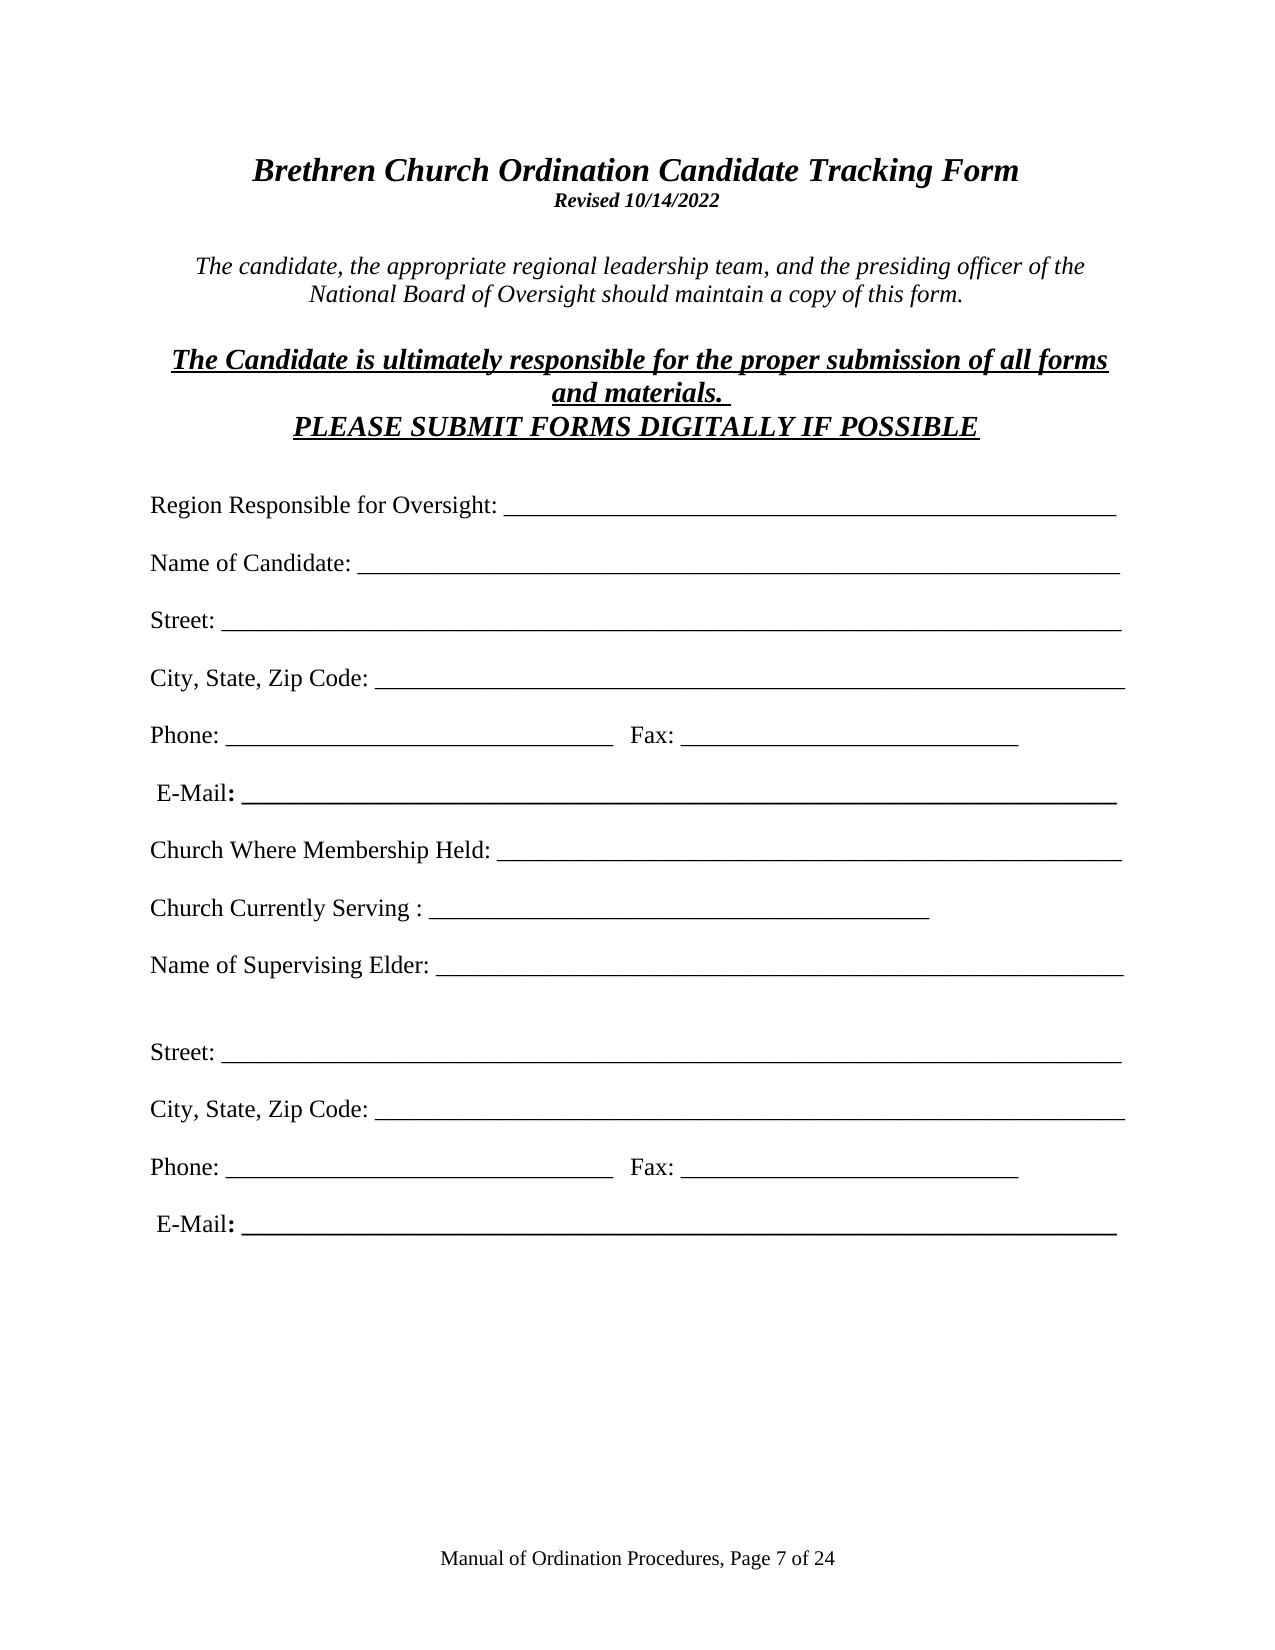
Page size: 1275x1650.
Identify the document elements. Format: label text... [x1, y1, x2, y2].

text Revised 10/14/2022 [150, 188, 1125, 212]
text E-Mail: ______________________________________________________________________ [150, 1209, 1125, 1238]
text Church Where Membership Held: __________________________________________________ [150, 836, 1125, 864]
text Region Responsible for Oversight: _________________________________________________ [150, 491, 1125, 519]
text Phone: _______________________________ Fax: ___________________________ [150, 1123, 1125, 1181]
text Street: ________________________________________________________________________ [150, 1037, 1125, 1066]
text Name of Supervising Elder: _______________________________________________________ [150, 922, 1125, 1037]
text The Candidate is ultimately responsible for the proper submission of all forms and materials. [150, 342, 1125, 409]
text PLEASE SUBMIT FORMS DIGITALLY IF POSSIBLE [150, 409, 1125, 442]
text E-Mail: ______________________________________________________________________ [150, 778, 1125, 836]
text Street: ________________________________________________________________________ [150, 606, 1125, 634]
text Name of Candidate: _____________________________________________________________ [150, 548, 1125, 606]
text The candidate, the appropriate regional leadership team, and the presiding officer of the National Board of Oversight should maintain a copy of this form. [150, 251, 1125, 308]
text Brethren Church Ordination Candidate Tracking Form [150, 150, 1125, 188]
text City, State, Zip Code: ____________________________________________________________ [150, 663, 1125, 692]
text City, State, Zip Code: ____________________________________________________________ [150, 1094, 1125, 1123]
text Phone: _______________________________ Fax: ___________________________ [150, 692, 1125, 749]
text Church Currently Serving : ________________________________________ [150, 893, 1125, 922]
